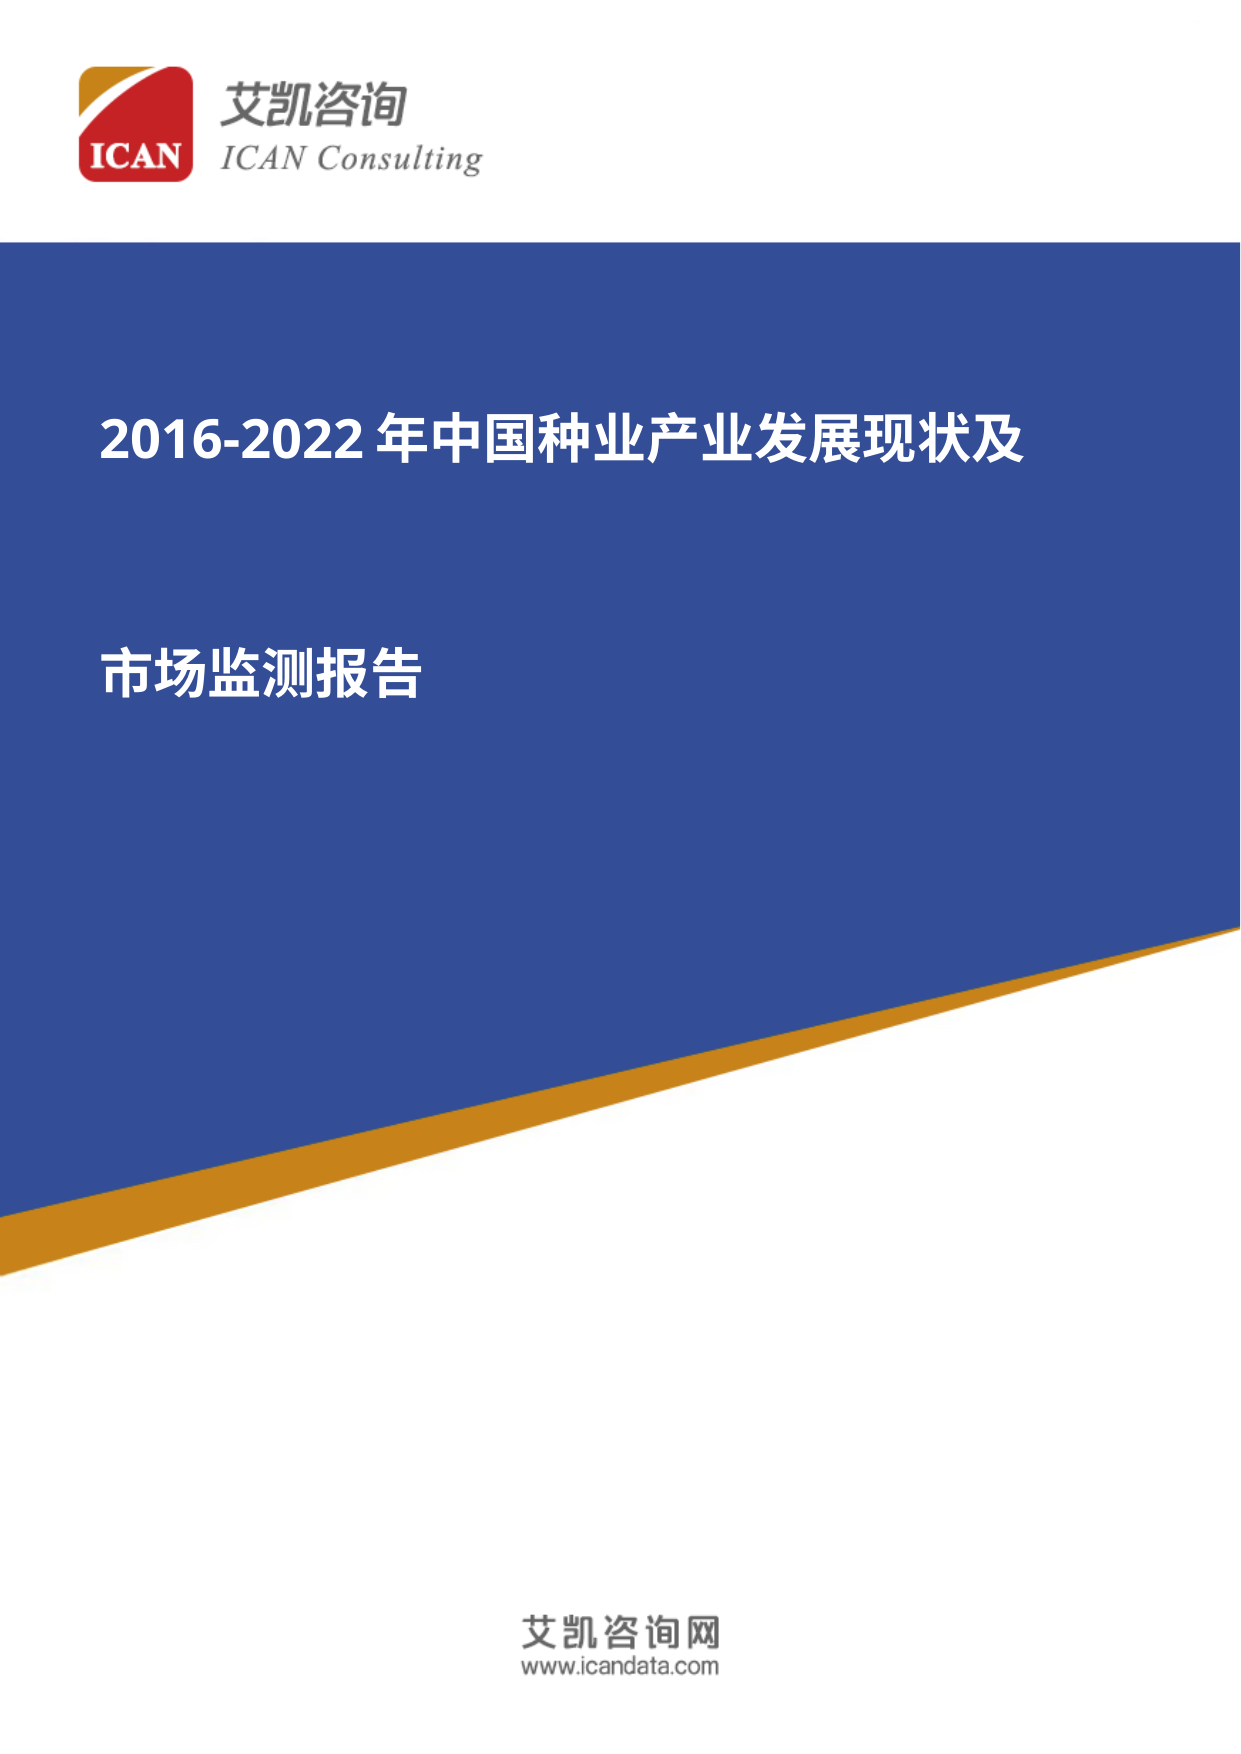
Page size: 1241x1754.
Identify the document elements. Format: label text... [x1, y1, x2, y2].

picture [0, 5, 1241, 1754]
subtitle 2016-2022年中国种业产业发展现状及市场监测报告 [99, 386, 1053, 718]
